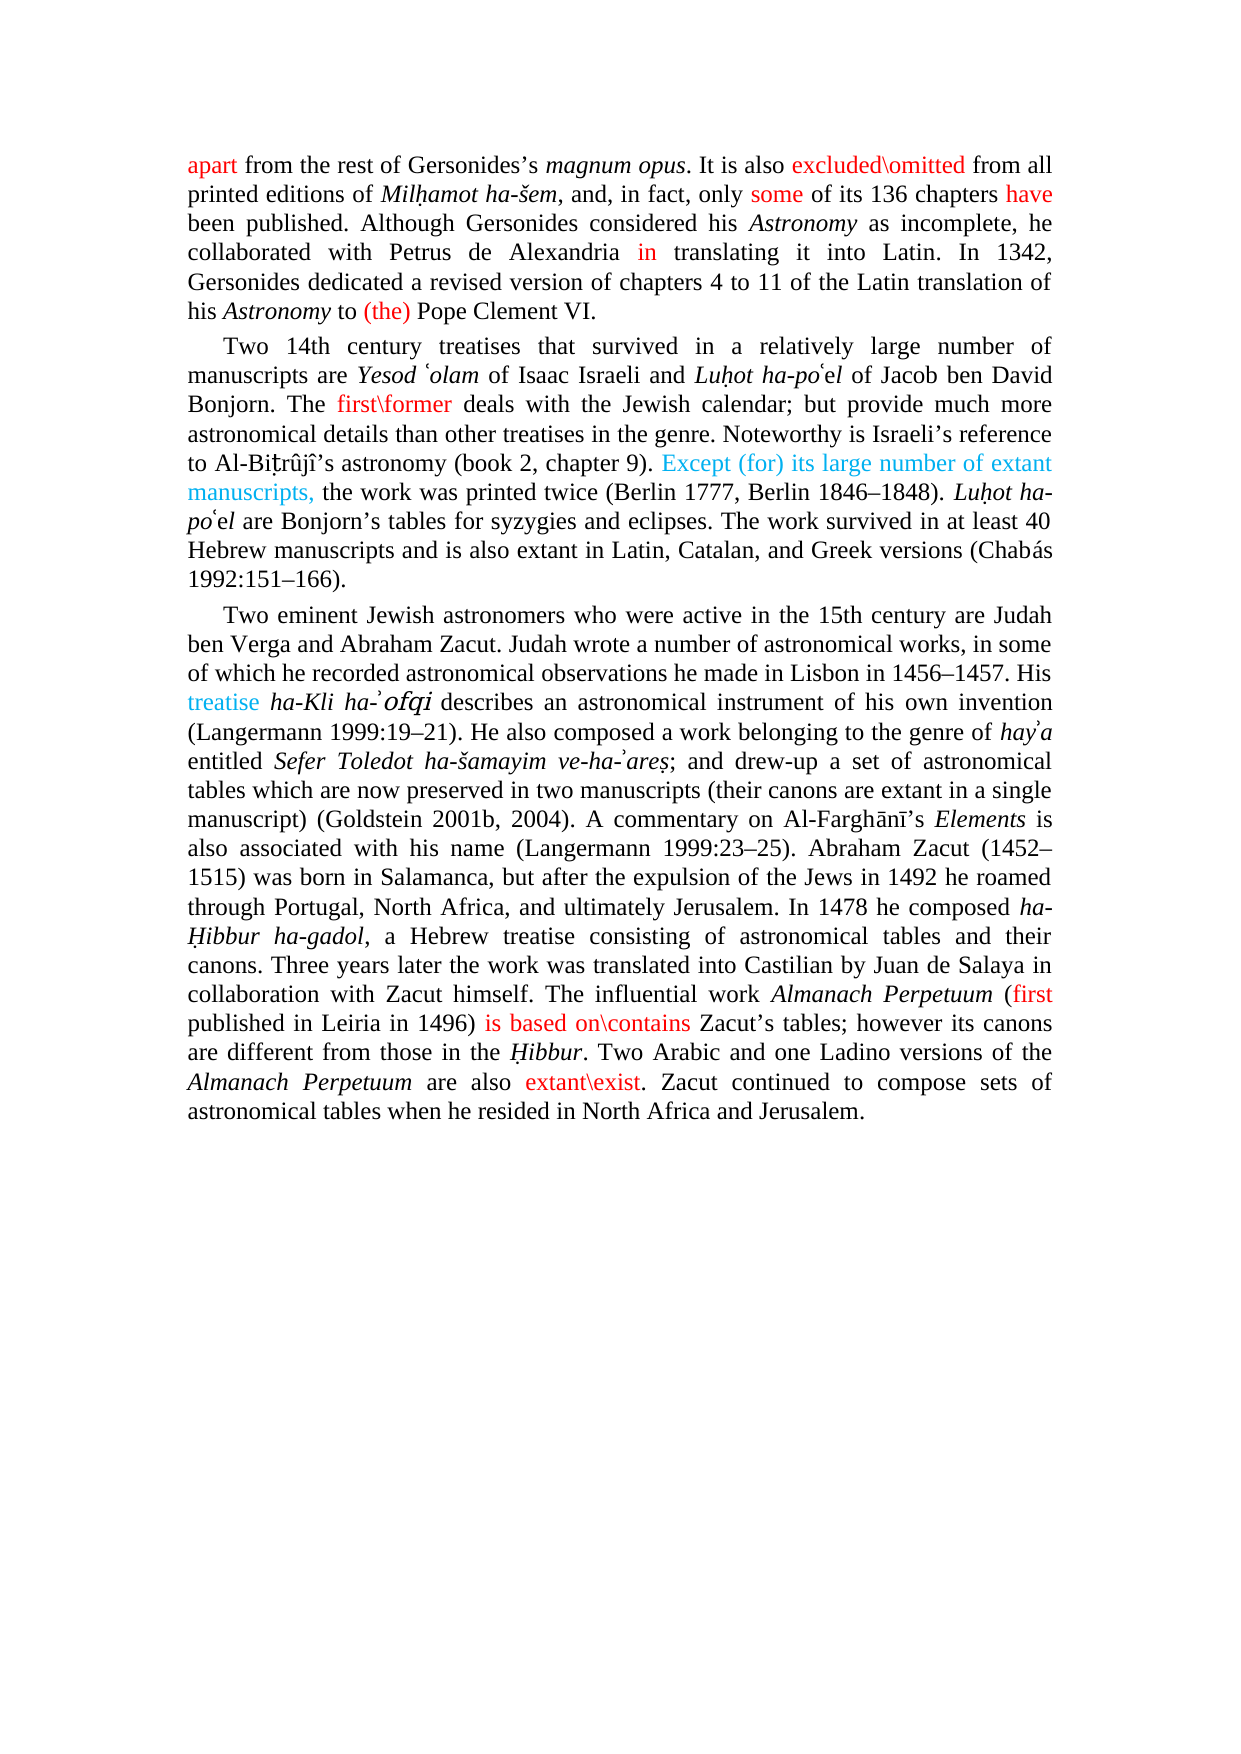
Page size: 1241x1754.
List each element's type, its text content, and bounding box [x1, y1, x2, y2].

text Two 14th century treatises that survived in a relatively large number of manuscripts are Yesod ʿolam of Isaac Israeli and Luḥot ha-poʿel of Jacob ben David Bonjorn. The first\former deals with the Jewish calendar; but provide much more astronomical details than other treatises in the genre. Noteworthy is Israeli’s reference to Al-Biṭrûjî’s astronomy (book 2, chapter 9). Except (for) its large number of extant manuscripts, the work was printed twice (Berlin 1777, Berlin 1846–1848). Luḥot ha-poʿel are Bonjorn’s tables for syzygies and eclipses. The work survived in at least 40 Hebrew manuscripts and is also extant in Latin, Catalan, and Greek versions (Chabás 1992:151–166). [187, 331, 1053, 594]
text Two eminent Jewish astronomers who were active in the 15th century are Judah ben Verga and Abraham Zacut. Judah wrote a number of astronomical works, in some of which he recorded astronomical observations he made in Lisbon in 1456–1457. His treatise ha-Kli ha-ʾofqi describes an astronomical instrument of his own invention (Langermann 1999:19–21). He also composed a work belonging to the genre of hayʾa entitled Sefer Toledot ha-šamayim ve-ha-ʾareṣ; and drew-up a set of astronomical tables which are now preserved in two manuscripts (their canons are extant in a single manuscript) (Goldstein 2001b, 2004). A commentary on Al-Farghānī’s Elements is also associated with his name (Langermann 1999:23–25). Abraham Zacut (1452–1515) was born in Salamanca, but after the expulsion of the Jews in 1492 he roamed through Portugal, North Africa, and ultimately Jerusalem. In 1478 he composed ha-Ḥibbur ha-gadol, a Hebrew treatise consisting of astronomical tables and their canons. Three years later the work was translated into Castilian by Juan de Salaya in collaboration with Zacut himself. The influential work Almanach Perpetuum (first published in Leiria in 1496) is based on\contains Zacut’s tables; however its canons are different from those in the Ḥibbur. Two Arabic and one Ladino versions of the Almanach Perpetuum are also extant\exist. Zacut continued to compose sets of astronomical tables when he resided in North Africa and Jerusalem. [187, 600, 1053, 1125]
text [187, 150, 1053, 325]
